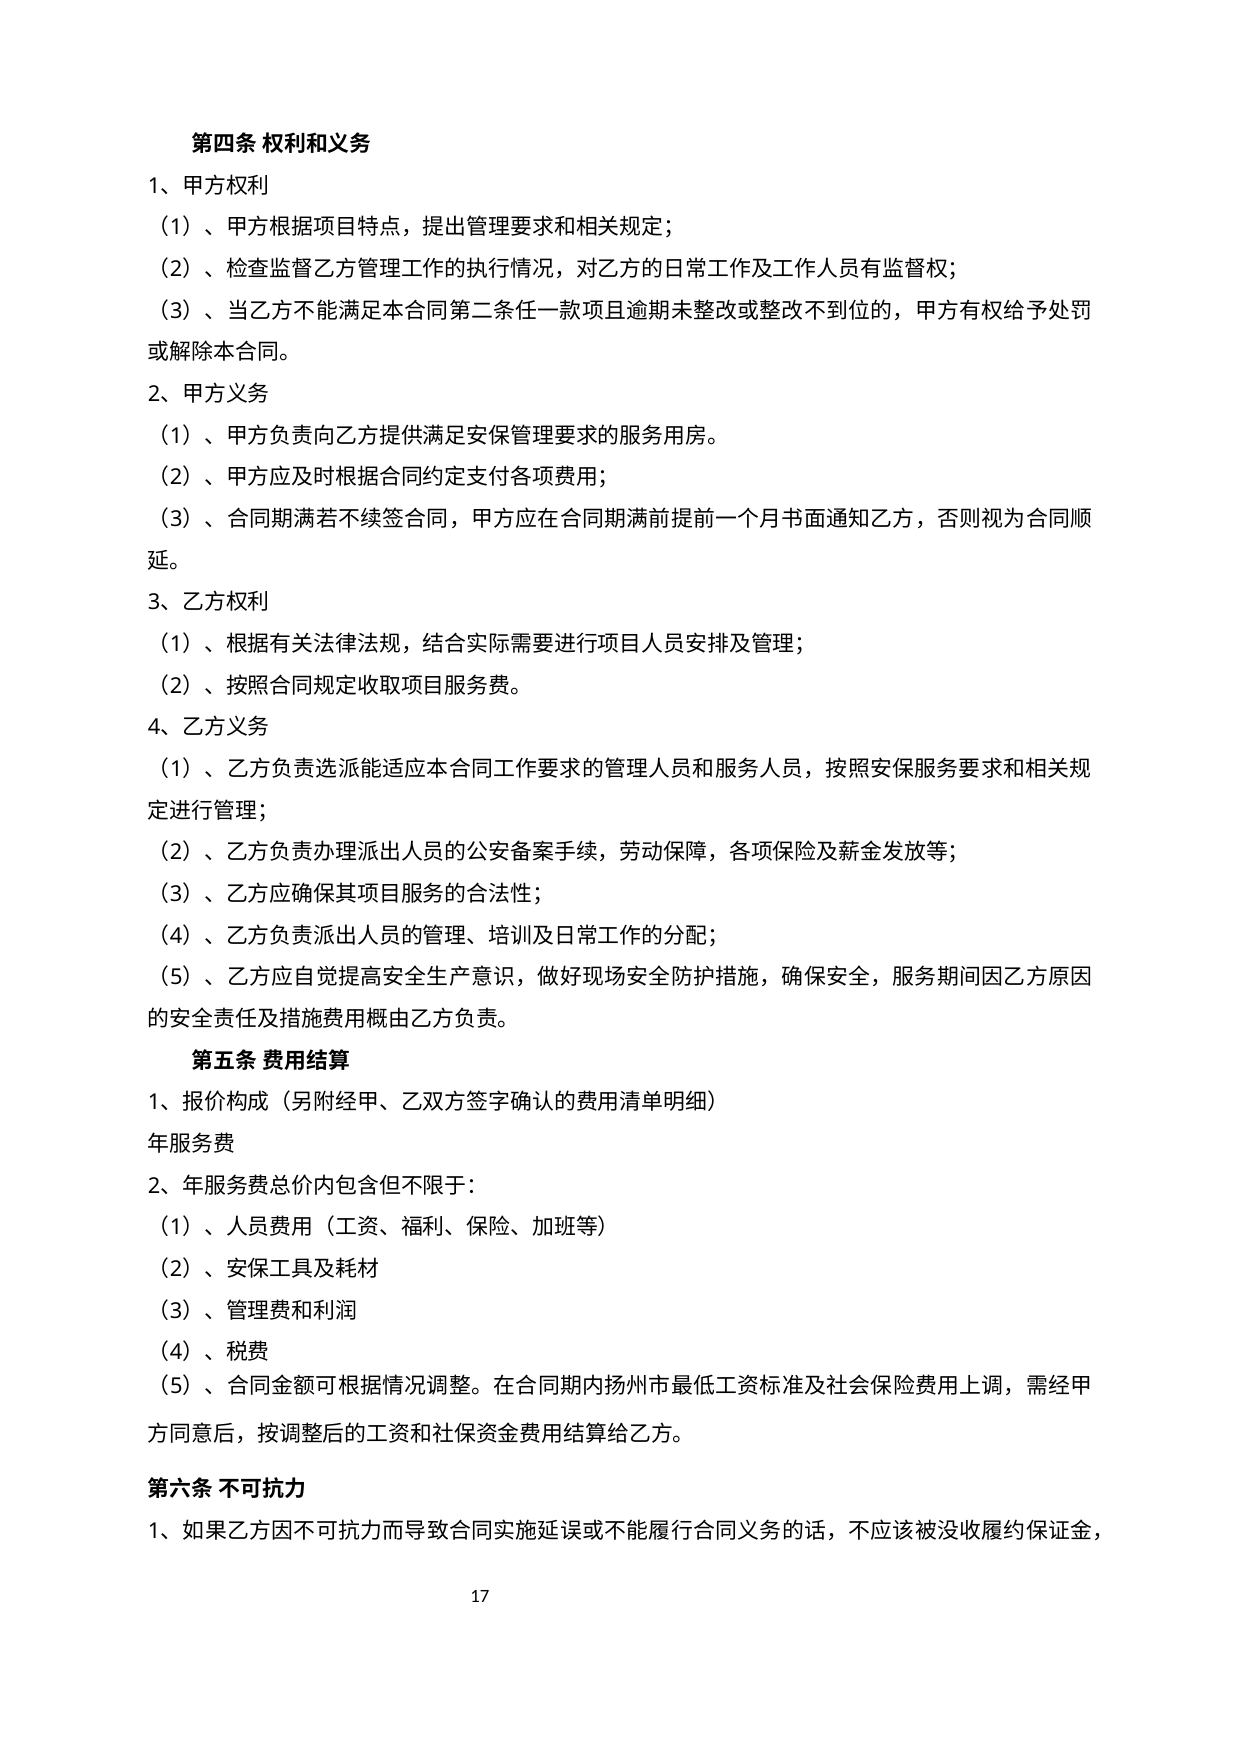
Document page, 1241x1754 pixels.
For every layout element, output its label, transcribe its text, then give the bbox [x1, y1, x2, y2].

text 2、甲方义务 [148, 368, 1092, 410]
text 4、乙方义务 [148, 701, 1092, 743]
text （5）、乙方应自觉提高安全生产意识，做好现场安全防护措施，确保安全，服务期间因乙方原因的安全责任及措施费用概由乙方负责。 [148, 951, 1092, 1035]
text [148, 1505, 1092, 1547]
text （3）、乙方应确保其项目服务的合法性； [148, 868, 1092, 910]
text 1、报价构成（另附经甲、乙双方签字确认的费用清单明细） [148, 1076, 1092, 1118]
text （1）、甲方负责向乙方提供满足安保管理要求的服务用房。 [148, 410, 1092, 451]
list 、管理费和利润 [148, 1285, 1092, 1326]
text （1）、乙方负责选派能适应本合同工作要求的管理人员和服务人员，按照安保服务要求和相关规定进行管理； [148, 743, 1092, 826]
text 第五条 费用结算 [148, 1035, 1092, 1076]
text （2）、按照合同规定收取项目服务费。 [148, 660, 1092, 701]
list 、人员费用（工资、福利、保险、加班等） [148, 1201, 1092, 1243]
text 年服务费 [148, 1118, 1092, 1160]
text （3）、当乙方不能满足本合同第二条任一款项且逾期未整改或整改不到位的，甲方有权给予处罚或解除本合同。 [148, 285, 1092, 368]
text （2）、乙方负责办理派出人员的公安备案手续，劳动保障，各项保险及薪金发放等； [148, 826, 1092, 868]
text （1）、甲方根据项目特点，提出管理要求和相关规定； [148, 201, 1092, 243]
text （3）、合同期满若不续签合同，甲方应在合同期满前提前一个月书面通知乙方，否则视为合同顺延。 [148, 493, 1092, 576]
text （2）、检查监督乙方管理工作的执行情况，对乙方的日常工作及工作人员有监督权； [148, 243, 1092, 285]
text （4）、乙方负责派出人员的管理、培训及日常工作的分配； [148, 910, 1092, 951]
text （1）、根据有关法律法规，结合实际需要进行项目人员安排及管理； [148, 618, 1092, 660]
text （2）、甲方应及时根据合同约定支付各项费用； [148, 451, 1092, 493]
text 3、乙方权利 [148, 576, 1092, 618]
text 第四条 权利和义务 [148, 118, 1092, 160]
text 1、甲方权利 [148, 160, 1092, 201]
list 、安保工具及耗材 [148, 1243, 1092, 1285]
list 年服务费总价内包含但不限于： [148, 1160, 1092, 1201]
text 第六条 不可抗力 [148, 1463, 1092, 1505]
text （5）、合同金额可根据情况调整。在合同期内扬州市最低工资标准及社会保险费用上调，需经甲方同意后，按调整后的工资和社保资金费用结算给乙方。 [148, 1368, 1092, 1447]
list 、税费 [148, 1326, 1092, 1368]
